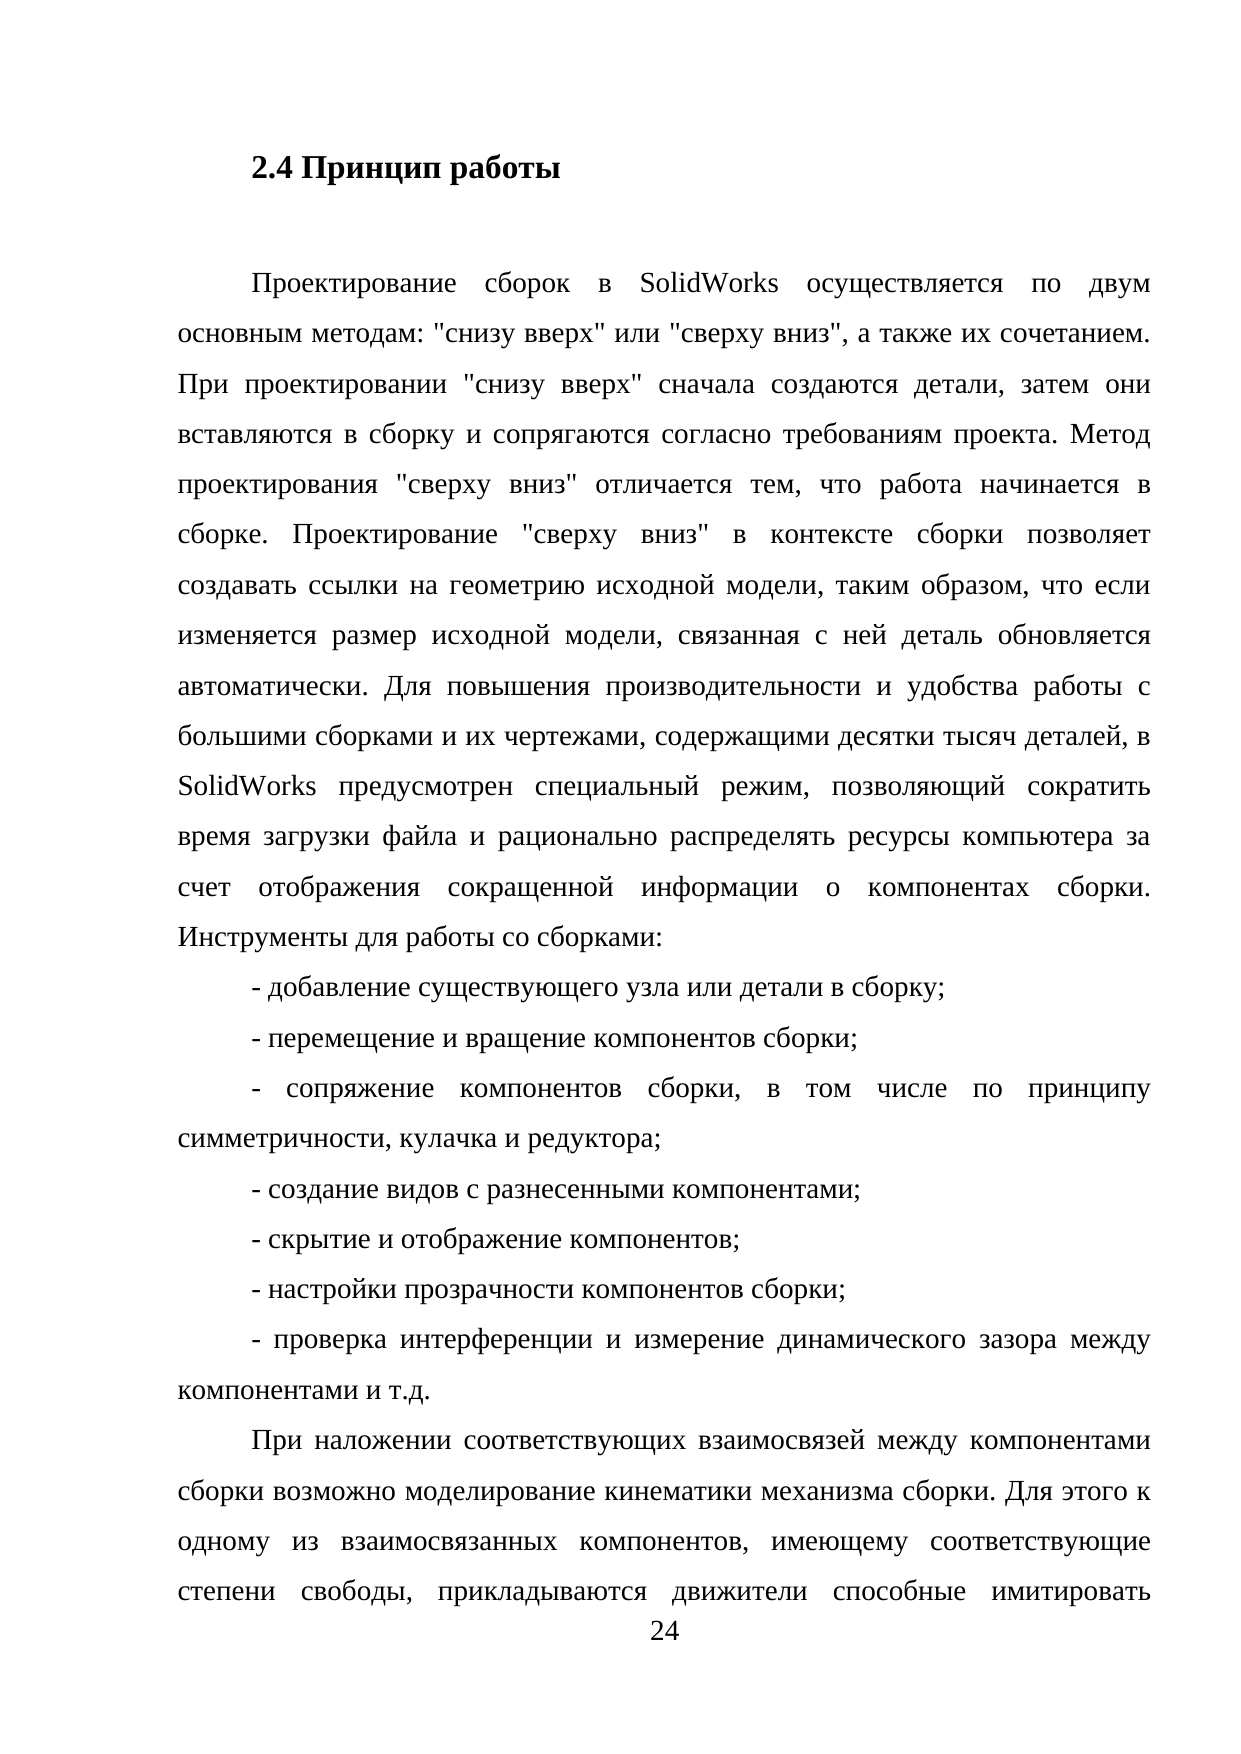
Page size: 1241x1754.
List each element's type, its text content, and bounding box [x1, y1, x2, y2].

text Проектирование сборок в SolidWorks осуществляется по двум основным методам: "снизу вверх" или "сверху вниз", а также их сочетанием. При проектировании "снизу вверх" сначала создаются детали, затем они вставляются в сборку и сопрягаются согласно требованиям проекта. Метод проектирования "сверху вниз" отличается тем, что работа начинается в сборке. Проектирование "сверху вниз" в контексте сборки позволяет создавать ссылки на геометрию исходной модели, таким образом, что если изменяется размер исходной модели, связанная с ней деталь обновляется автоматически. Для повышения производительности и удобства работы с большими сборками и их чертежами, содержащими десятки тысяч деталей, в SolidWorks предусмотрен специальный режим, позволяющий сократить время загрузки файла и рационально распределять ресурсы компьютера за счет отображения сокращенной информации о компонентах сборки. Инструменты для работы со сборками: [177, 265, 1152, 953]
text - создание видов с разнесенными компонентами; [177, 1171, 1152, 1204]
text - скрытие и отображение компонентов; [177, 1221, 1152, 1254]
subtitle 2.4 Принцип работы [177, 147, 1152, 186]
text - перемещение и вращение компонентов сборки; [177, 1020, 1152, 1053]
text - сопряжение компонентов сборки, в том числе по принципу симметричности, кулачка и редуктора; [177, 1070, 1152, 1154]
text - настройки прозрачности компонентов сборки; [177, 1271, 1152, 1305]
text - добавление существующего узла или детали в сборку; [177, 969, 1152, 1003]
text - проверка интерференции и измерение динамического зазора между компонентами и т.д. [177, 1322, 1152, 1406]
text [177, 1422, 1152, 1607]
